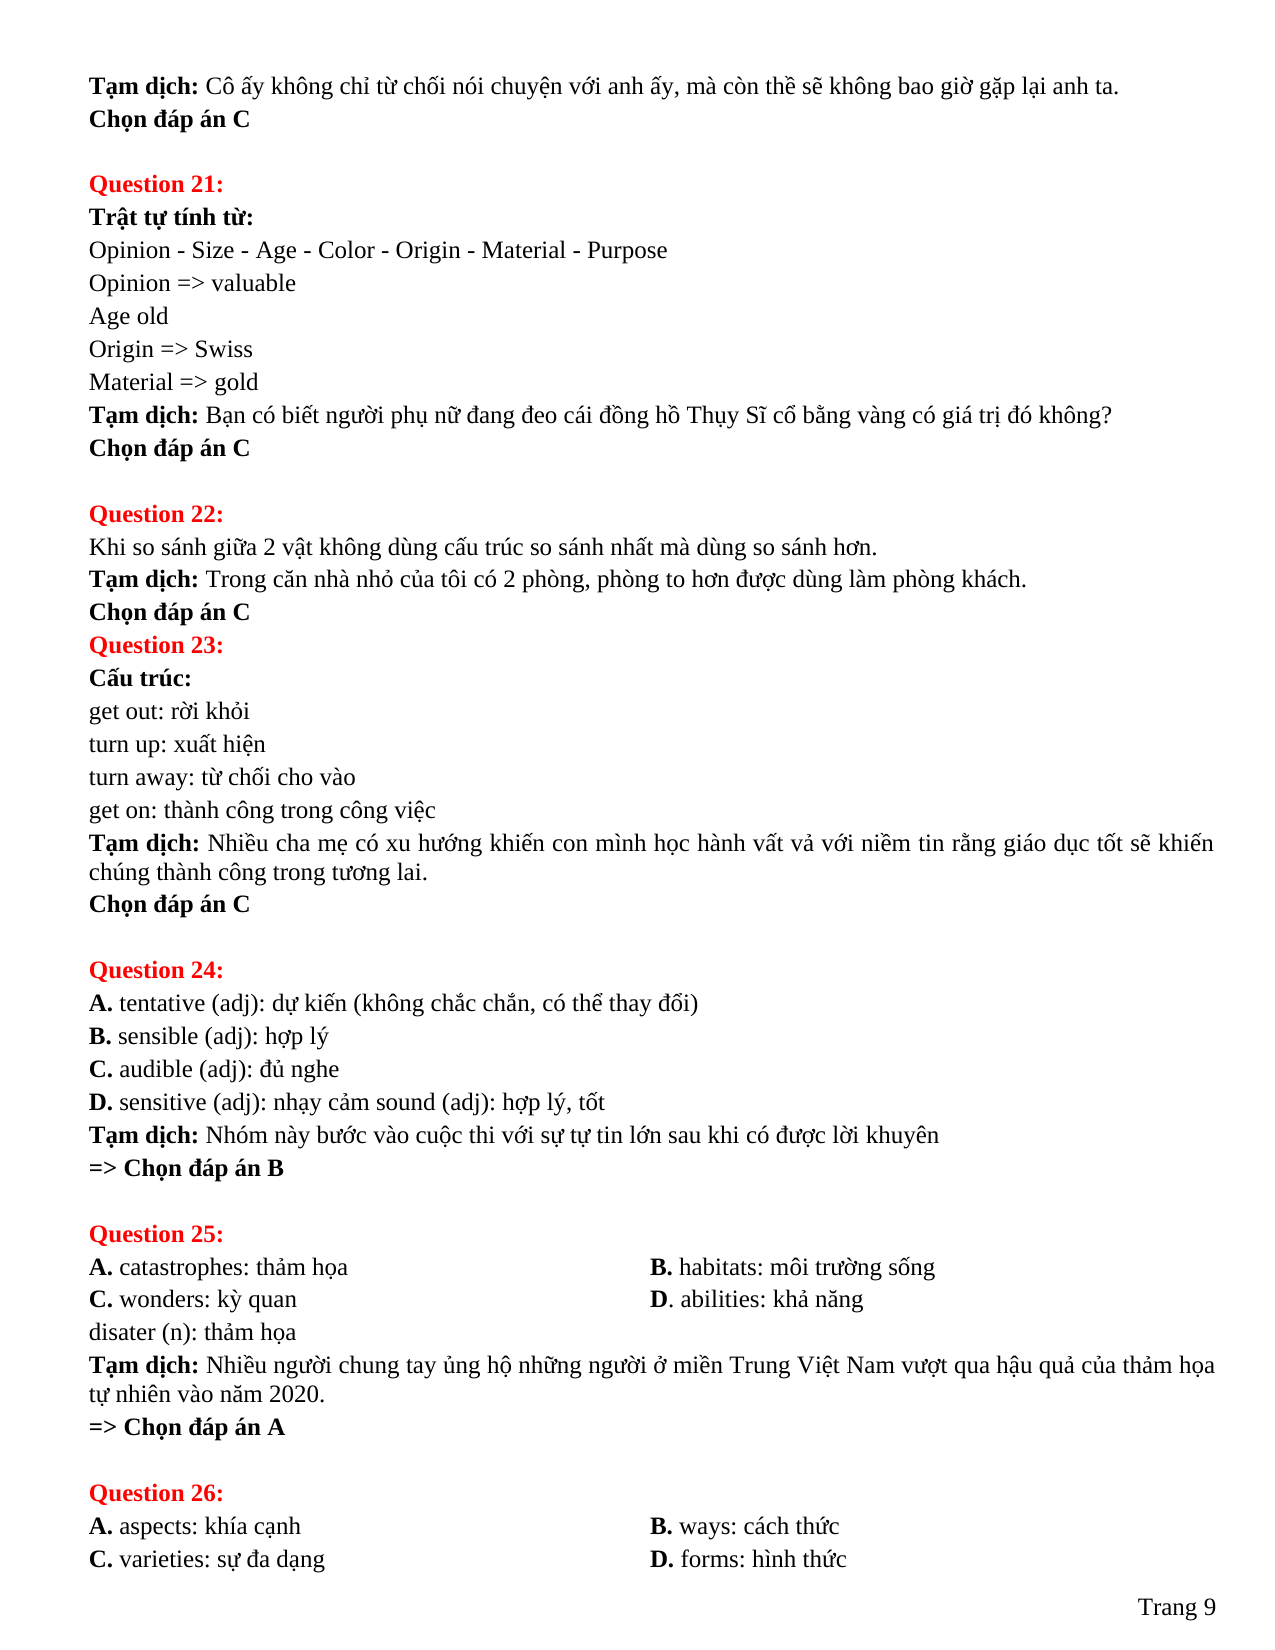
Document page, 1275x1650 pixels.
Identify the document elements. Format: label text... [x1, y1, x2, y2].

text B. sensible (adj): hợp lý [89, 1021, 1216, 1050]
text Opinion - Size - Age - Color - Origin - Material - Purpose [89, 235, 1216, 264]
text Chọn đáp án C [89, 433, 1216, 462]
text Origin => Swiss [89, 334, 1216, 363]
text A. aspects: khía cạnh B. ways: cách thức [89, 1511, 1216, 1539]
text Chọn đáp án C [89, 104, 1216, 132]
text Trật tự tính từ: [89, 202, 1216, 231]
text => Chọn đáp án A [89, 1412, 1216, 1441]
text Tạm dịch: Trong căn nhà nhỏ của tôi có 2 phòng, phòng to hơn được dùng làm phòng khách. [89, 564, 1216, 593]
text disater (n): thảm họa [89, 1317, 1216, 1346]
text Cấu trúc: [89, 663, 1216, 692]
text turn up: xuất hiện [89, 729, 1216, 758]
text Tạm dịch: Nhiều cha mẹ có xu hướng khiến con mình học hành vất vả với niềm tin rằng giáo dục tốt sẽ khiến chúng thành công trong tương lai. [89, 828, 1216, 885]
text get out: rời khỏi [89, 696, 1216, 725]
text Question 21: [89, 169, 1216, 198]
text Tạm dịch: Bạn có biết người phụ nữ đang đeo cái đồng hồ Thụy Sĩ cổ bằng vàng có giá trị đó không? [89, 400, 1216, 429]
text C. wonders: kỳ quan D. abilities: khả năng [89, 1284, 1216, 1313]
text Question 26: [89, 1478, 1216, 1507]
text Chọn đáp án C [89, 889, 1216, 918]
text Tạm dịch: Cô ấy không chỉ từ chối nói chuyện với anh ấy, mà còn thề sẽ không bao giờ gặp lại anh ta. [89, 71, 1216, 99]
text Chọn đáp án C [89, 597, 1216, 626]
text Khi so sánh giữa 2 vật không dùng cấu trúc so sánh nhất mà dùng so sánh hơn. [89, 532, 1216, 560]
text A. catastrophes: thảm họa B. habitats: môi trường sống [89, 1252, 1216, 1280]
text Opinion => valuable [89, 268, 1216, 297]
text Question 22: [89, 499, 1216, 527]
text A. tentative (adj): dự kiến (không chắc chắn, có thể thay đổi) [89, 988, 1216, 1017]
text Question 24: [89, 955, 1216, 984]
text turn away: từ chối cho vào [89, 762, 1216, 791]
text => Chọn đáp án B [89, 1153, 1216, 1182]
text C. varieties: sự đa dạng D. forms: hình thức [89, 1544, 1216, 1572]
text Age old [89, 301, 1216, 330]
text C. audible (adj): đủ nghe [89, 1054, 1216, 1083]
text D. sensitive (adj): nhạy cảm sound (adj): hợp lý, tốt [89, 1087, 1216, 1116]
text Tạm dịch: Nhóm này bước vào cuộc thi với sự tự tin lớn sau khi có được lời khuyên [89, 1120, 1216, 1149]
text Question 23: [89, 630, 1216, 659]
text Material => gold [89, 367, 1216, 396]
text get on: thành công trong công việc [89, 795, 1216, 824]
text Question 25: [89, 1219, 1216, 1247]
text Tạm dịch: Nhiều người chung tay ủng hộ những người ở miền Trung Việt Nam vượt qua hậu quả của thảm họa tự nhiên vào năm 2020. [89, 1350, 1216, 1408]
